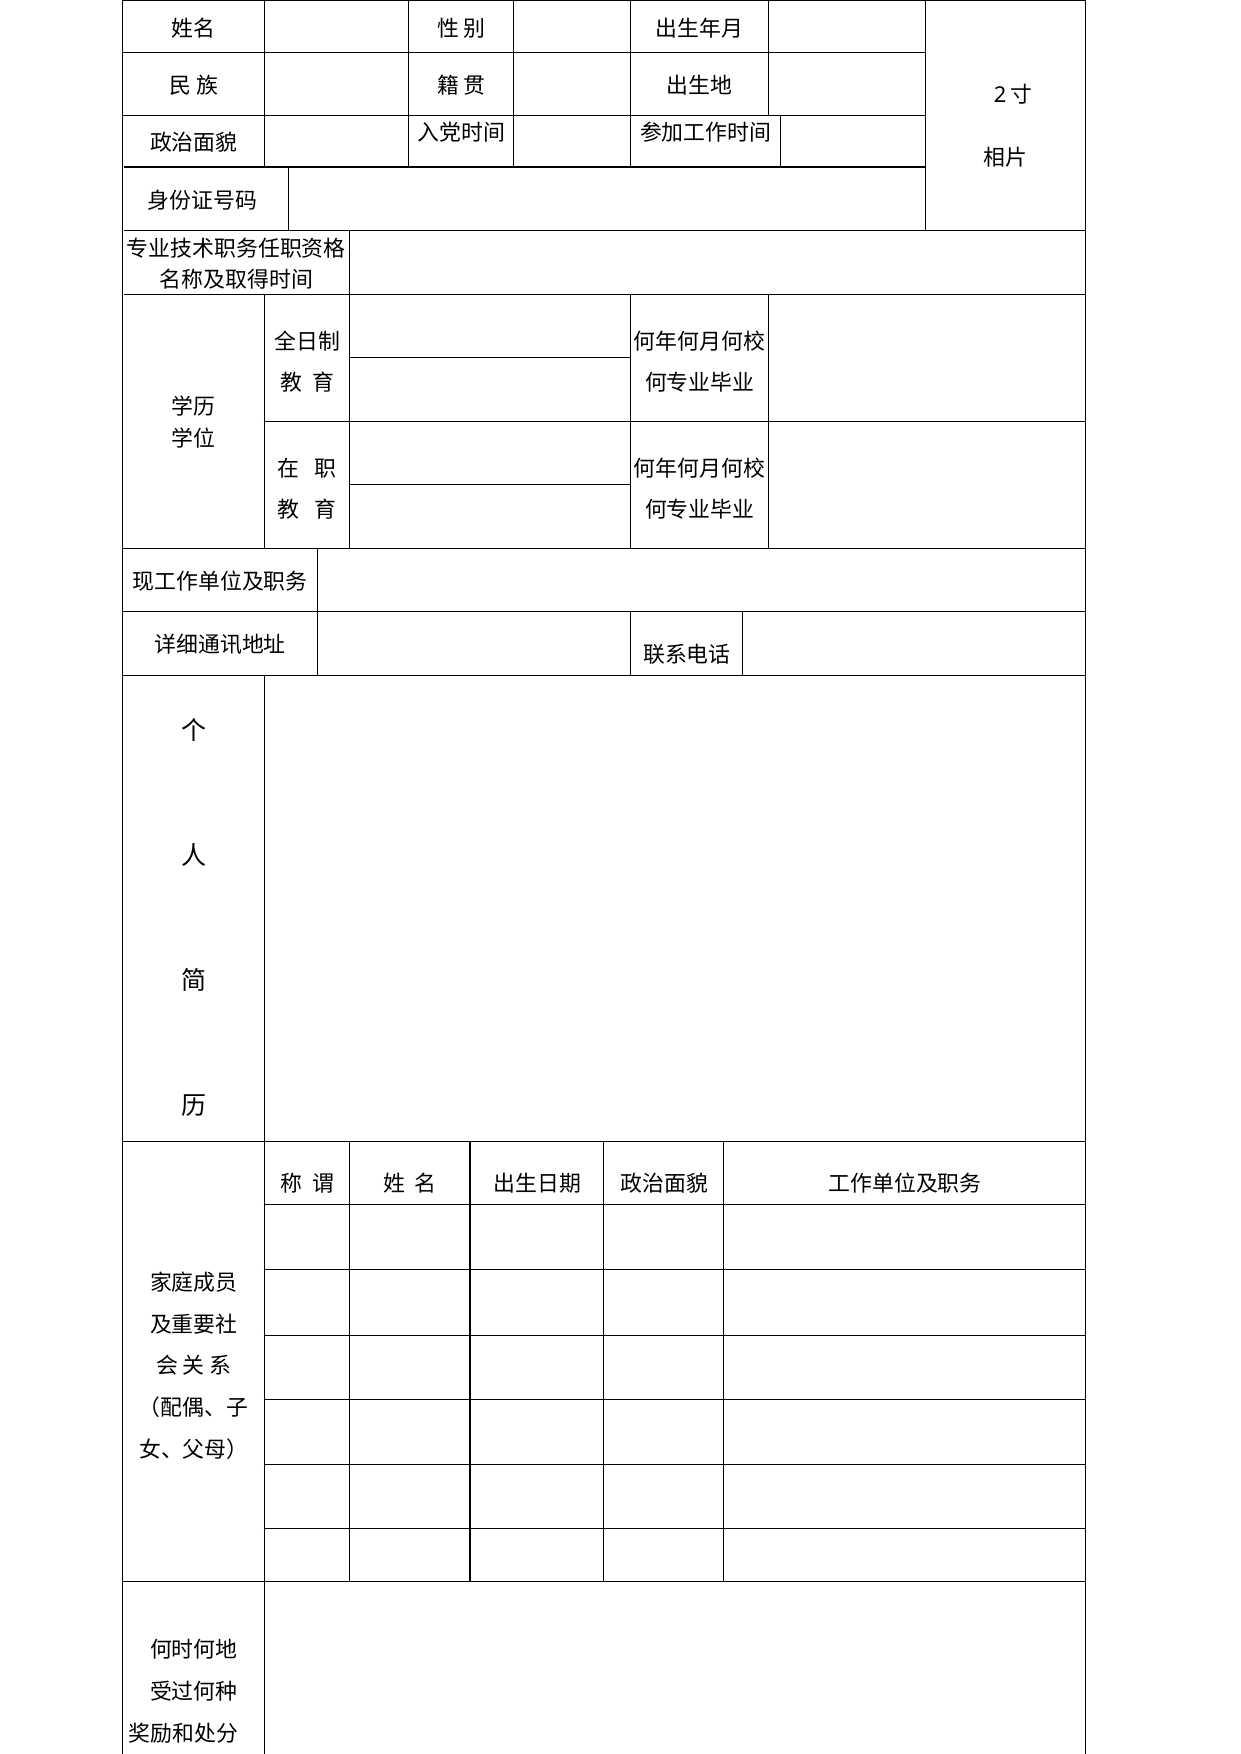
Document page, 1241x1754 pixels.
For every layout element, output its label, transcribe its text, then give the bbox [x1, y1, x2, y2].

table_cell 个 人 简 历 [123, 676, 264, 1141]
table_cell [604, 1400, 723, 1463]
table_header 性 别 [409, 1, 513, 52]
table_cell 入党时间 [409, 116, 513, 166]
table_cell [604, 1529, 723, 1581]
table_cell 学历 学位 [123, 295, 264, 548]
table_cell [350, 231, 1085, 293]
table_cell 工作单位及职务 [724, 1142, 1085, 1204]
table_header [514, 1, 630, 52]
table_cell [350, 1400, 469, 1463]
table_cell 何时何地 受过何种 奖励和处分 [123, 1582, 264, 1754]
table_cell [265, 676, 1085, 1141]
table_cell [265, 1465, 349, 1527]
table_cell [350, 1336, 469, 1399]
table_cell 身份证号码 [123, 167, 288, 230]
table_cell [350, 1465, 469, 1527]
table_cell [318, 612, 630, 675]
table_cell [604, 1205, 723, 1269]
table_cell [350, 358, 630, 421]
table_cell [724, 1270, 1085, 1335]
table_cell [265, 1205, 349, 1269]
table_cell 称 谓 [265, 1142, 349, 1204]
table_cell [743, 612, 1085, 675]
table_cell [604, 1336, 723, 1399]
table_cell [769, 422, 1085, 548]
table_cell [265, 53, 408, 114]
table_cell [769, 295, 1085, 421]
table_cell [724, 1529, 1085, 1581]
table_cell 家庭成员 及重要社 会 关 系 （配偶、子女、父母） [123, 1142, 264, 1581]
table_cell [471, 1400, 603, 1463]
table_cell 民 族 [123, 53, 264, 114]
table_cell 姓 名 [350, 1142, 469, 1204]
table_cell [471, 1270, 603, 1335]
table_cell [769, 53, 925, 114]
table_cell [724, 1205, 1085, 1269]
table_cell 何年何月何校何专业毕业 [631, 295, 768, 421]
table_cell [318, 549, 1085, 611]
table_cell [604, 1270, 723, 1335]
table_cell 全日制 教 育 [265, 295, 349, 421]
table_header 2寸 相片 [926, 1, 1085, 230]
table_cell [471, 1336, 603, 1399]
table_cell 出生地 [631, 53, 768, 114]
table_header [769, 1, 925, 52]
table_cell [514, 53, 630, 114]
table_cell [471, 1529, 603, 1581]
table_cell [265, 1400, 349, 1463]
table_cell [265, 1270, 349, 1335]
table_cell 专业技术职务任职资格名称及取得时间 [123, 231, 349, 293]
table_cell 何年何月何校何专业毕业 [631, 422, 768, 548]
table_header 出生年月 [631, 1, 768, 52]
table_cell [265, 116, 408, 166]
table_cell 联系电话 [631, 612, 742, 675]
table_cell 现工作单位及职务 [123, 549, 317, 611]
table_cell [604, 1465, 723, 1527]
table_cell [781, 116, 925, 166]
table_cell 在 职 教 育 [265, 422, 349, 548]
table_cell 出生日期 [471, 1142, 603, 1204]
table_cell [350, 1205, 469, 1269]
table_cell [265, 1582, 1085, 1754]
table_cell [350, 295, 630, 357]
table_cell [350, 1270, 469, 1335]
table_cell [350, 422, 630, 484]
table_cell 政治面貌 [604, 1142, 723, 1204]
table_cell 参加工作时间 [631, 116, 780, 166]
table_cell [350, 1529, 469, 1581]
table_header 姓名 [123, 1, 264, 52]
table_cell 详细通讯地址 [123, 612, 317, 675]
table_cell [724, 1336, 1085, 1399]
table_cell [724, 1400, 1085, 1463]
table_cell [471, 1465, 603, 1527]
table_cell [724, 1465, 1085, 1527]
table_cell 政治面貌 [123, 116, 264, 166]
table_cell 籍 贯 [409, 53, 513, 114]
table_cell [471, 1205, 603, 1269]
table_cell [265, 1336, 349, 1399]
table_cell [265, 1529, 349, 1581]
table_cell [514, 116, 630, 166]
table_cell [289, 168, 925, 230]
table_header [265, 1, 408, 52]
table_cell [350, 485, 630, 548]
